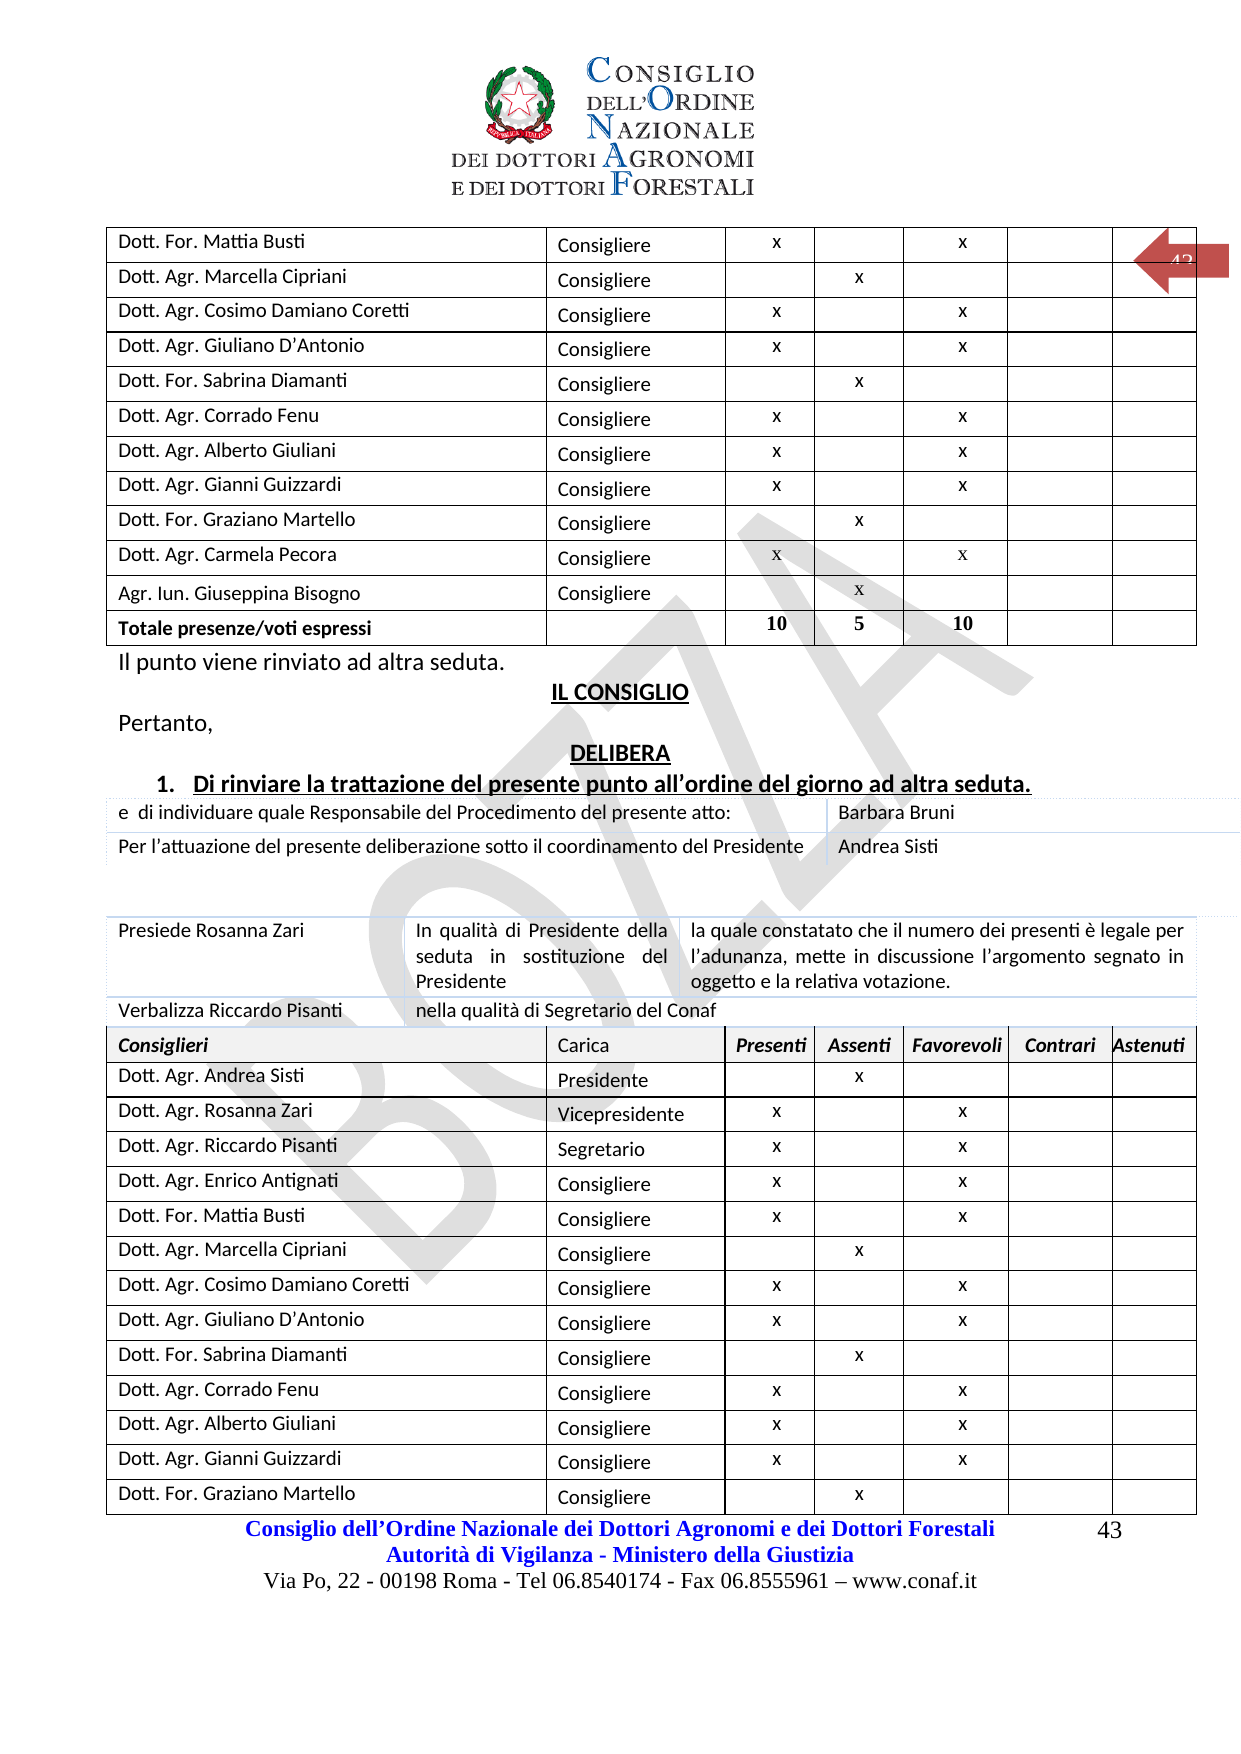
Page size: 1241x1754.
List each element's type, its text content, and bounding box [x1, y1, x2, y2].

text IL CONSIGLIO [118, 676, 1122, 707]
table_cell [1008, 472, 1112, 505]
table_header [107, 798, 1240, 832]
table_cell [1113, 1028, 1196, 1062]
text Pertanto, [118, 707, 1122, 737]
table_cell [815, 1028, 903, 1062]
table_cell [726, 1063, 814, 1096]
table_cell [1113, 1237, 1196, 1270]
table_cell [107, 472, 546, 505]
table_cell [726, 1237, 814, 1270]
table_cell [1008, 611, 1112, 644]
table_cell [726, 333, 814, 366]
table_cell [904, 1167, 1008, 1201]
picture [451, 57, 754, 195]
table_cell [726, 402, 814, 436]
list Di rinviare la trattazione del presente punto all’ordine del giorno ad altra seduta. [156, 768, 1122, 798]
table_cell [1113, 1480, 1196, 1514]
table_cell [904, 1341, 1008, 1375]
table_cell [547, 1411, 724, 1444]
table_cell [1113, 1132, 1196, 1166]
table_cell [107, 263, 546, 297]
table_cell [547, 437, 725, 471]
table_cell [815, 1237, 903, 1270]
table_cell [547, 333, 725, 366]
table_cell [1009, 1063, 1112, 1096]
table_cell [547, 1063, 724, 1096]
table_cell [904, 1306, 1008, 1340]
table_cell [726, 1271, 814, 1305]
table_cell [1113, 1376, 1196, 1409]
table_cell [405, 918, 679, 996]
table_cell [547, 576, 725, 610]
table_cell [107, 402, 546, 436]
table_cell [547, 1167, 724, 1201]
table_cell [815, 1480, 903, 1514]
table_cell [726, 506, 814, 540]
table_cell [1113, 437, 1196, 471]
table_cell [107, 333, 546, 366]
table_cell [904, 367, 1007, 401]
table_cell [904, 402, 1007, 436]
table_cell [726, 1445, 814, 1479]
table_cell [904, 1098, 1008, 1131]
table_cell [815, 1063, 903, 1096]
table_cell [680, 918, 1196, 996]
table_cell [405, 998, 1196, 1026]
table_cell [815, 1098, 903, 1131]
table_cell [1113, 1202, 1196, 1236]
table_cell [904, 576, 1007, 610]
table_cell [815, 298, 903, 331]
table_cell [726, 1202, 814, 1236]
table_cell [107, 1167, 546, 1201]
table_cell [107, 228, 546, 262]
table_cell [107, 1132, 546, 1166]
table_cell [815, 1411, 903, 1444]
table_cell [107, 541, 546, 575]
text Il punto viene rinviato ad altra seduta. [118, 646, 1122, 676]
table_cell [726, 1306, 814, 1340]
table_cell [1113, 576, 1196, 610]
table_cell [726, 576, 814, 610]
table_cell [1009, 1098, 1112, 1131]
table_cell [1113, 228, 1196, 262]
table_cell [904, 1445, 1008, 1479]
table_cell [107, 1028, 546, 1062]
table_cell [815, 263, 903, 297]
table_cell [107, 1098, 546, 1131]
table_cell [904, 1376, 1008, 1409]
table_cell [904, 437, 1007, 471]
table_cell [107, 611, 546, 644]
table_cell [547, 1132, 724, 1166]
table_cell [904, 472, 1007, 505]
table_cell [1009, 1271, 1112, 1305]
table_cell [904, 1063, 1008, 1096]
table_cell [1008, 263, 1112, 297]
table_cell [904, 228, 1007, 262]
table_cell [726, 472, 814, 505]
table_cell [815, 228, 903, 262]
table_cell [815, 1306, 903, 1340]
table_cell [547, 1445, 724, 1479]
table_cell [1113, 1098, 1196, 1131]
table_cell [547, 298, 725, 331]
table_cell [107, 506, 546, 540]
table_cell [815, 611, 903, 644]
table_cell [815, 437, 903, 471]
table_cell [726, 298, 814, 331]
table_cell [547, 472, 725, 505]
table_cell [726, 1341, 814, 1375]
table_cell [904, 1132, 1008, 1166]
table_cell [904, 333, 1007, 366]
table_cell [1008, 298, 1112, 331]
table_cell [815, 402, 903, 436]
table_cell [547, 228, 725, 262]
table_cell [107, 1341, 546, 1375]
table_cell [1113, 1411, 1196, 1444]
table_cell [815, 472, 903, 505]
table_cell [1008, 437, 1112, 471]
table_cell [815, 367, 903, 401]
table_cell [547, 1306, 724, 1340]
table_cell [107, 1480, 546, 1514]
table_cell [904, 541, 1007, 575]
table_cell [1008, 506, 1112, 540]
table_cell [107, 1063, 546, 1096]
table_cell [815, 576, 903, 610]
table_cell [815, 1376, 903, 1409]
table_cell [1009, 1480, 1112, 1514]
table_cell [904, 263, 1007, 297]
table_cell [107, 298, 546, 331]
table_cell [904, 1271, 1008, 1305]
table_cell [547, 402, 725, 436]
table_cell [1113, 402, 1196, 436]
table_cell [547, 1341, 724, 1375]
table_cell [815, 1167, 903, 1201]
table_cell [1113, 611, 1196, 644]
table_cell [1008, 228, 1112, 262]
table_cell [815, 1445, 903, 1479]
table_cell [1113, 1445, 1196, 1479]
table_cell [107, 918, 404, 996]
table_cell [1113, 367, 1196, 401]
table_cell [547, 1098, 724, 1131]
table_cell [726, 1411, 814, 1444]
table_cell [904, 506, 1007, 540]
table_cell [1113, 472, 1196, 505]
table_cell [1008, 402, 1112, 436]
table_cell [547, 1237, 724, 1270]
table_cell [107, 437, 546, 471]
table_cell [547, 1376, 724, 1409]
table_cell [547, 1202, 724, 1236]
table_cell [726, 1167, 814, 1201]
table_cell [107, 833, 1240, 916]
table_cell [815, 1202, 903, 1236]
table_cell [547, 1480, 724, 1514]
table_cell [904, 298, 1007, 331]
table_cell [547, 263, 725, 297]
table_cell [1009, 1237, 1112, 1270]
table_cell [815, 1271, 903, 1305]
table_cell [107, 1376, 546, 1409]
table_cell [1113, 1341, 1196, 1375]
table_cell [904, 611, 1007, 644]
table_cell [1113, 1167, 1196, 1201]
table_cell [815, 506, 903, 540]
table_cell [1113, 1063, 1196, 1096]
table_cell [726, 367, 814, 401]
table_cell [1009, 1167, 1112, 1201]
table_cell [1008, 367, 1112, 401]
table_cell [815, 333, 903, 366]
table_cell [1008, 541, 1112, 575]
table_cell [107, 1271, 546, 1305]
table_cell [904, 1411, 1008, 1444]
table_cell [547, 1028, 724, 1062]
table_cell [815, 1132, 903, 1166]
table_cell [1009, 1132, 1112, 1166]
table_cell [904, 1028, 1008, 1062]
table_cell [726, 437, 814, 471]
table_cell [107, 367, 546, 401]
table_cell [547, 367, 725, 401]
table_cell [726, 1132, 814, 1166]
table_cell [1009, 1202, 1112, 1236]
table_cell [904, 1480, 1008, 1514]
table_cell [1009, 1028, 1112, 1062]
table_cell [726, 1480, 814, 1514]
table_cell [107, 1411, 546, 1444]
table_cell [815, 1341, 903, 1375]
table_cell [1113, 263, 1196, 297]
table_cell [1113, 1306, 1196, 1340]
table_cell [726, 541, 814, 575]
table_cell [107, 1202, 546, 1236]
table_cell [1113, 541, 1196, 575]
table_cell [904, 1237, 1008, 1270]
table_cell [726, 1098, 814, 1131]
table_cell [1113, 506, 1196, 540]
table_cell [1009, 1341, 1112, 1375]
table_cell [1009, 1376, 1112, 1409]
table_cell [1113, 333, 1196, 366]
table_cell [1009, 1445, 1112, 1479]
text DELIBERA [118, 737, 1122, 768]
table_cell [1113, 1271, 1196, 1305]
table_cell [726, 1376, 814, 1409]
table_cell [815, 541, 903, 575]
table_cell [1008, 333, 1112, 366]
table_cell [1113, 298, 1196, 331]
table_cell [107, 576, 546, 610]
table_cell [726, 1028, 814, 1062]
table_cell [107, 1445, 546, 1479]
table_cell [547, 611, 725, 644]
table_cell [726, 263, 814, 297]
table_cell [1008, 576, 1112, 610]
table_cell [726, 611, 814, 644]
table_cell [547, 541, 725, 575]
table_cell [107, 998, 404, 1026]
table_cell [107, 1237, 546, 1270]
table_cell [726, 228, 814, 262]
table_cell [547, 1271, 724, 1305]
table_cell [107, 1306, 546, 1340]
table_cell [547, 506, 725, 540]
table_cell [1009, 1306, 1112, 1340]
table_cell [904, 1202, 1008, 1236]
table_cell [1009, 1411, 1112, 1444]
